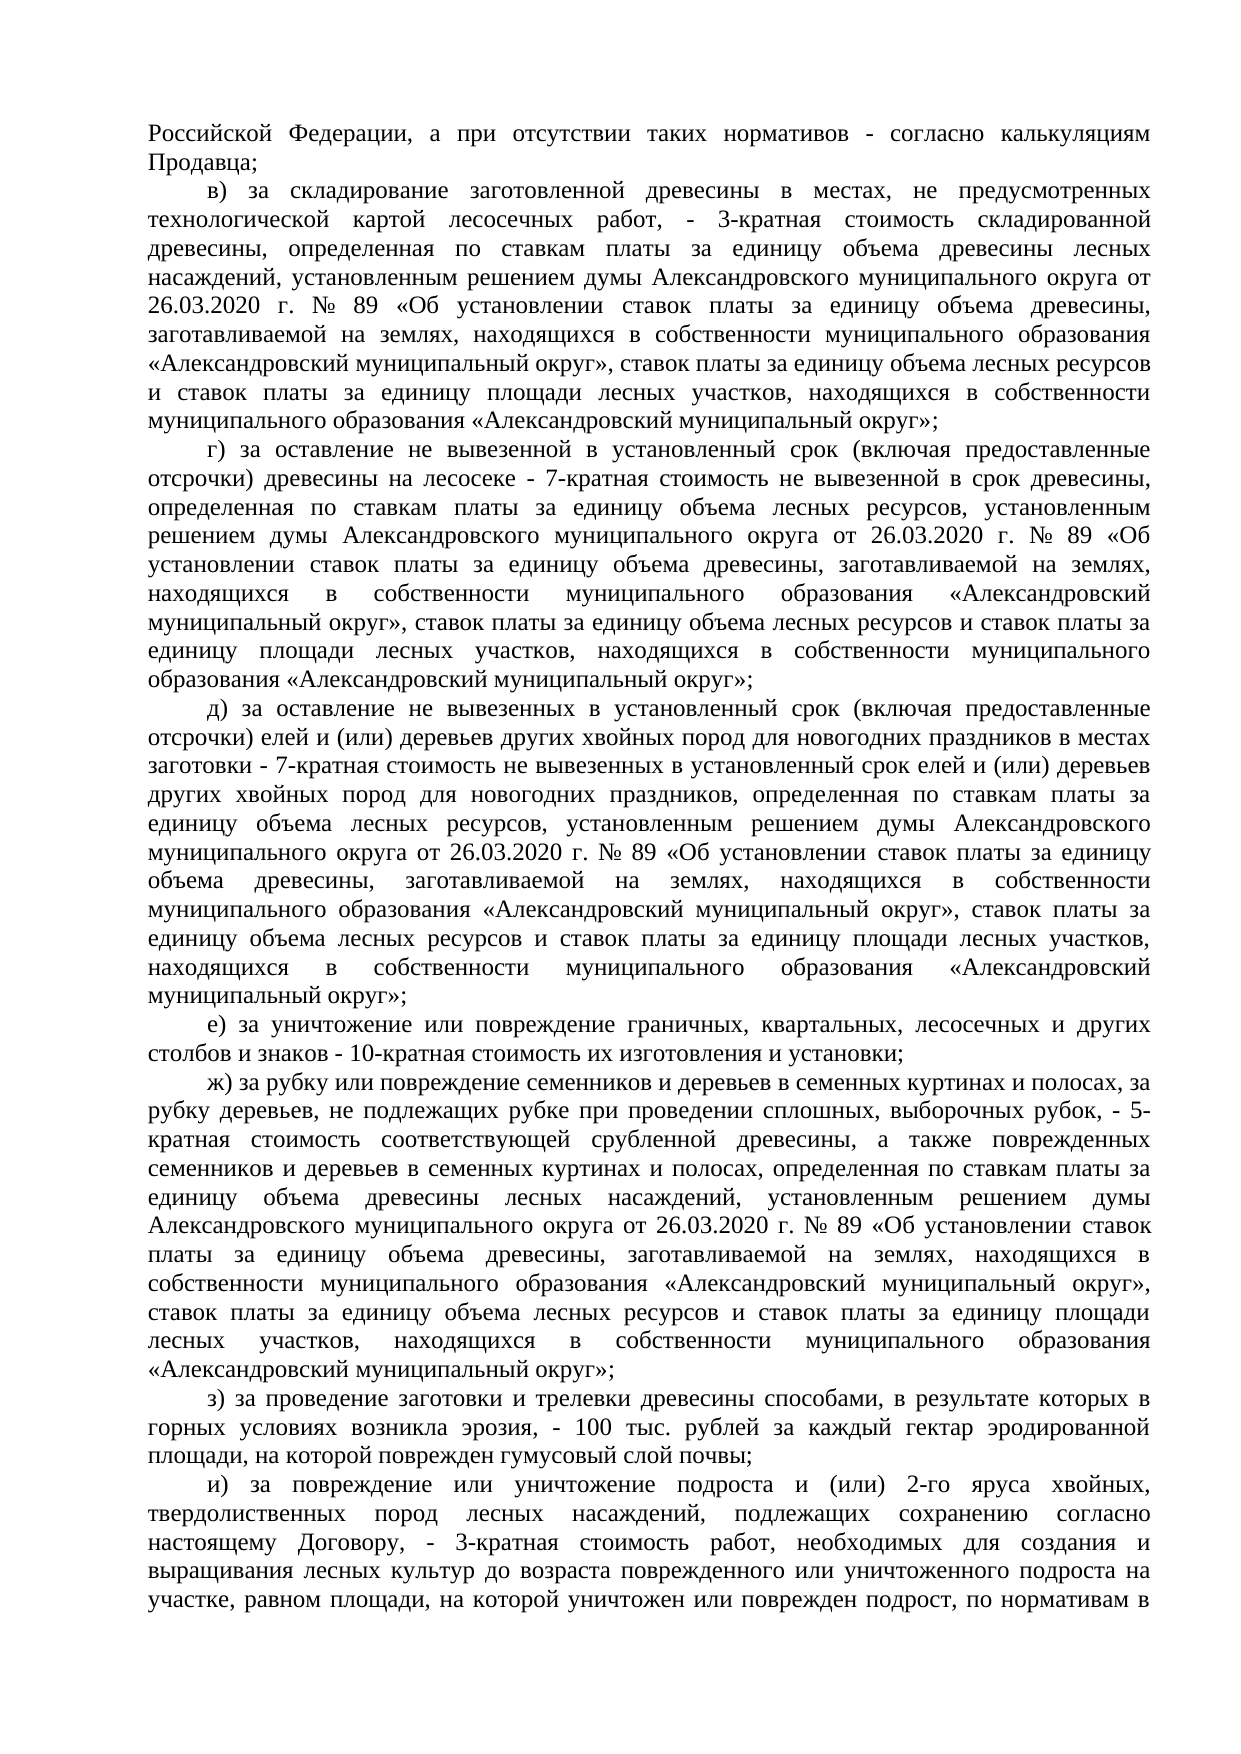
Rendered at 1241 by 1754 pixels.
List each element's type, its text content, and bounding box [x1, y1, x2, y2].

text ж) за рубку или повреждение семенников и деревьев в семенных куртинах и полосах, за рубку деревьев, не подлежащих рубке при проведении сплошных, выборочных рубок, - 5-кратная стоимость соответствующей срубленной древесины, а также поврежденных семенников и деревьев в семенных куртинах и полосах, определенная по ставкам платы за единицу объема древесины лесных насаждений, установленным решением думы Александровского муниципального округа от 26.03.2020 г. № 89 «Об установлении ставок платы за единицу объема древесины, заготавливаемой на землях, находящихся в собственности муниципального образования «Александровский муниципальный округ», ставок платы за единицу объема лесных ресурсов и ставок платы за единицу площади лесных участков, находящихся в собственности муниципального образования «Александровский муниципальный округ»; [148, 1067, 1152, 1383]
text г) за оставление не вывезенной в установленный срок (включая предоставленные отсрочки) древесины на лесосеке - 7-кратная стоимость не вывезенной в срок древесины, определенная по ставкам платы за единицу объема лесных ресурсов, установленным решением думы Александровского муниципального округа от 26.03.2020 г. № 89 «Об установлении ставок платы за единицу объема древесины, заготавливаемой на землях, находящихся в собственности муниципального образования «Александровский муниципальный округ», ставок платы за единицу объема лесных ресурсов и ставок платы за единицу площади лесных участков, находящихся в собственности муниципального образования «Александровский муниципальный округ»; [148, 434, 1152, 693]
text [148, 118, 1152, 176]
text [148, 1469, 1152, 1613]
text в) за складирование заготовленной древесины в местах, не предусмотренных технологической картой лесосечных работ, - 3-кратная стоимость складированной древесины, определенная по ставкам платы за единицу объема древесины лесных насаждений, установленным решением думы Александровского муниципального округа от 26.03.2020 г. № 89 «Об установлении ставок платы за единицу объема древесины, заготавливаемой на землях, находящихся в собственности муниципального образования «Александровский муниципальный округ», ставок платы за единицу объема лесных ресурсов и ставок платы за единицу площади лесных участков, находящихся в собственности муниципального образования «Александровский муниципальный округ»; [148, 176, 1152, 434]
text д) за оставление не вывезенных в установленный срок (включая предоставленные отсрочки) елей и (или) деревьев других хвойных пород для новогодних праздников в местах заготовки - 7-кратная стоимость не вывезенных в установленный срок елей и (или) деревьев других хвойных пород для новогодних праздников, определенная по ставкам платы за единицу объема лесных ресурсов, установленным решением думы Александровского муниципального округа от 26.03.2020 г. № 89 «Об установлении ставок платы за единицу объема древесины, заготавливаемой на землях, находящихся в собственности муниципального образования «Александровский муниципальный округ», ставок платы за единицу объема лесных ресурсов и ставок платы за единицу площади лесных участков, находящихся в собственности муниципального образования «Александровский муниципальный округ»; [148, 693, 1152, 1009]
text е) за уничтожение или повреждение граничных, квартальных, лесосечных и других столбов и знаков - 10-кратная стоимость их изготовления и установки; [148, 1009, 1152, 1067]
text з) за проведение заготовки и трелевки древесины способами, в результате которых в горных условиях возникла эрозия, - 100 тыс. рублей за каждый гектар эродированной площади, на которой поврежден гумусовый слой почвы; [148, 1383, 1152, 1469]
